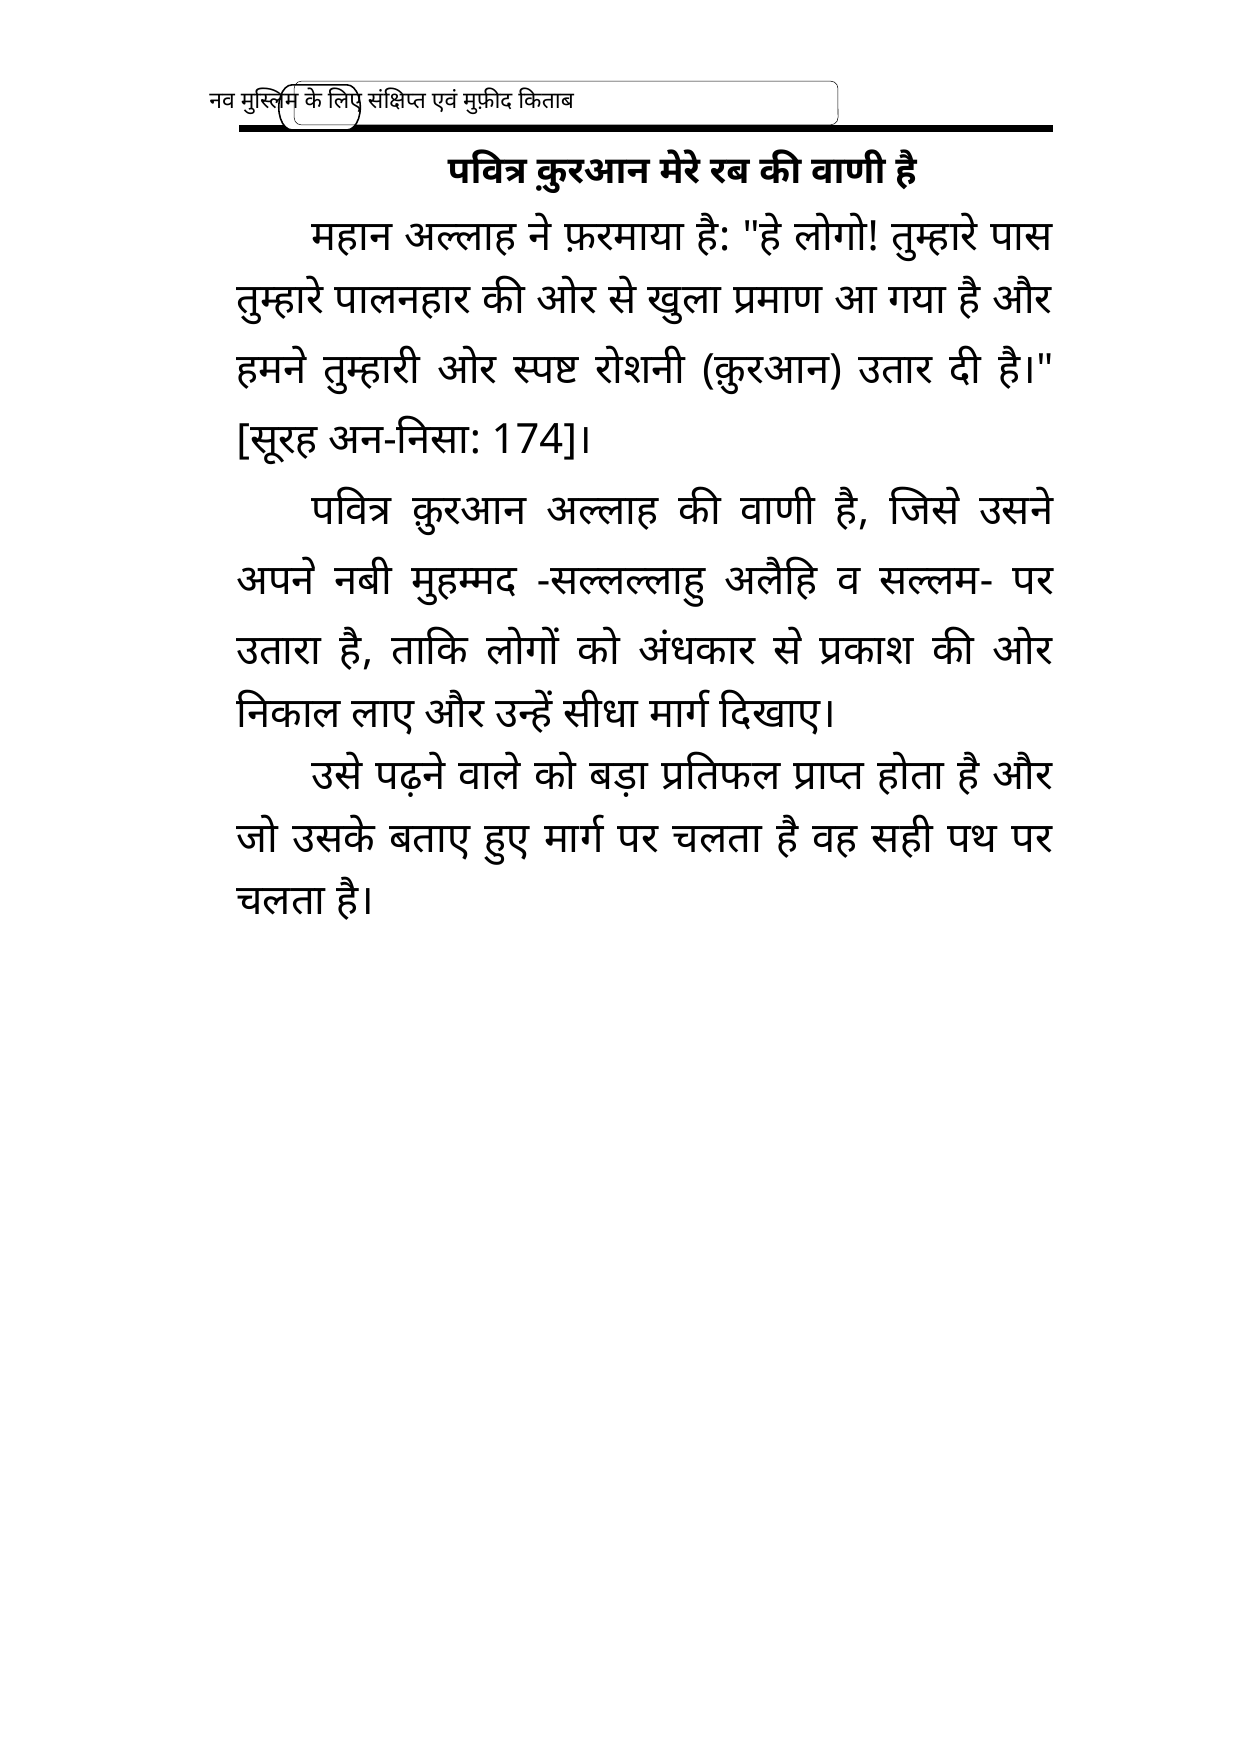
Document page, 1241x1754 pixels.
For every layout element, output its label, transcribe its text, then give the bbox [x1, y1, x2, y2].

subtitle पवित्र क़ुरआन मेरे रब की वाणी है [236, 150, 1053, 199]
text महान अल्लाह ने फ़रमाया है: "हे लोगो! तुम्हारे पास तुम्हारे पालनहार की ओर से खुला प्रमाण आ गया है और हमने तुम्हारी ओर स्पष्ट रोशनी (क़ुरआन) उतार दी है।" [सूरह अन-निसा: 174]। [236, 206, 1053, 471]
text उसे पढ़ने वाले को बड़ा प्रतिफल प्राप्त होता है और जो उसके बताए हुए मार्ग पर चलता है वह सही पथ पर चलता है। [236, 752, 1053, 932]
text पवित्र क़ुरआन अल्लाह की वाणी है, जिसे उसने अपने नबी मुहम्मद -सल्लल्लाहु अलैहि व सल्लम- पर उतारा है, ताकि लोगों को अंधकार से प्रकाश की ओर निकाल लाए और उन्हें सीधा मार्ग दिखाए। [236, 480, 1053, 744]
